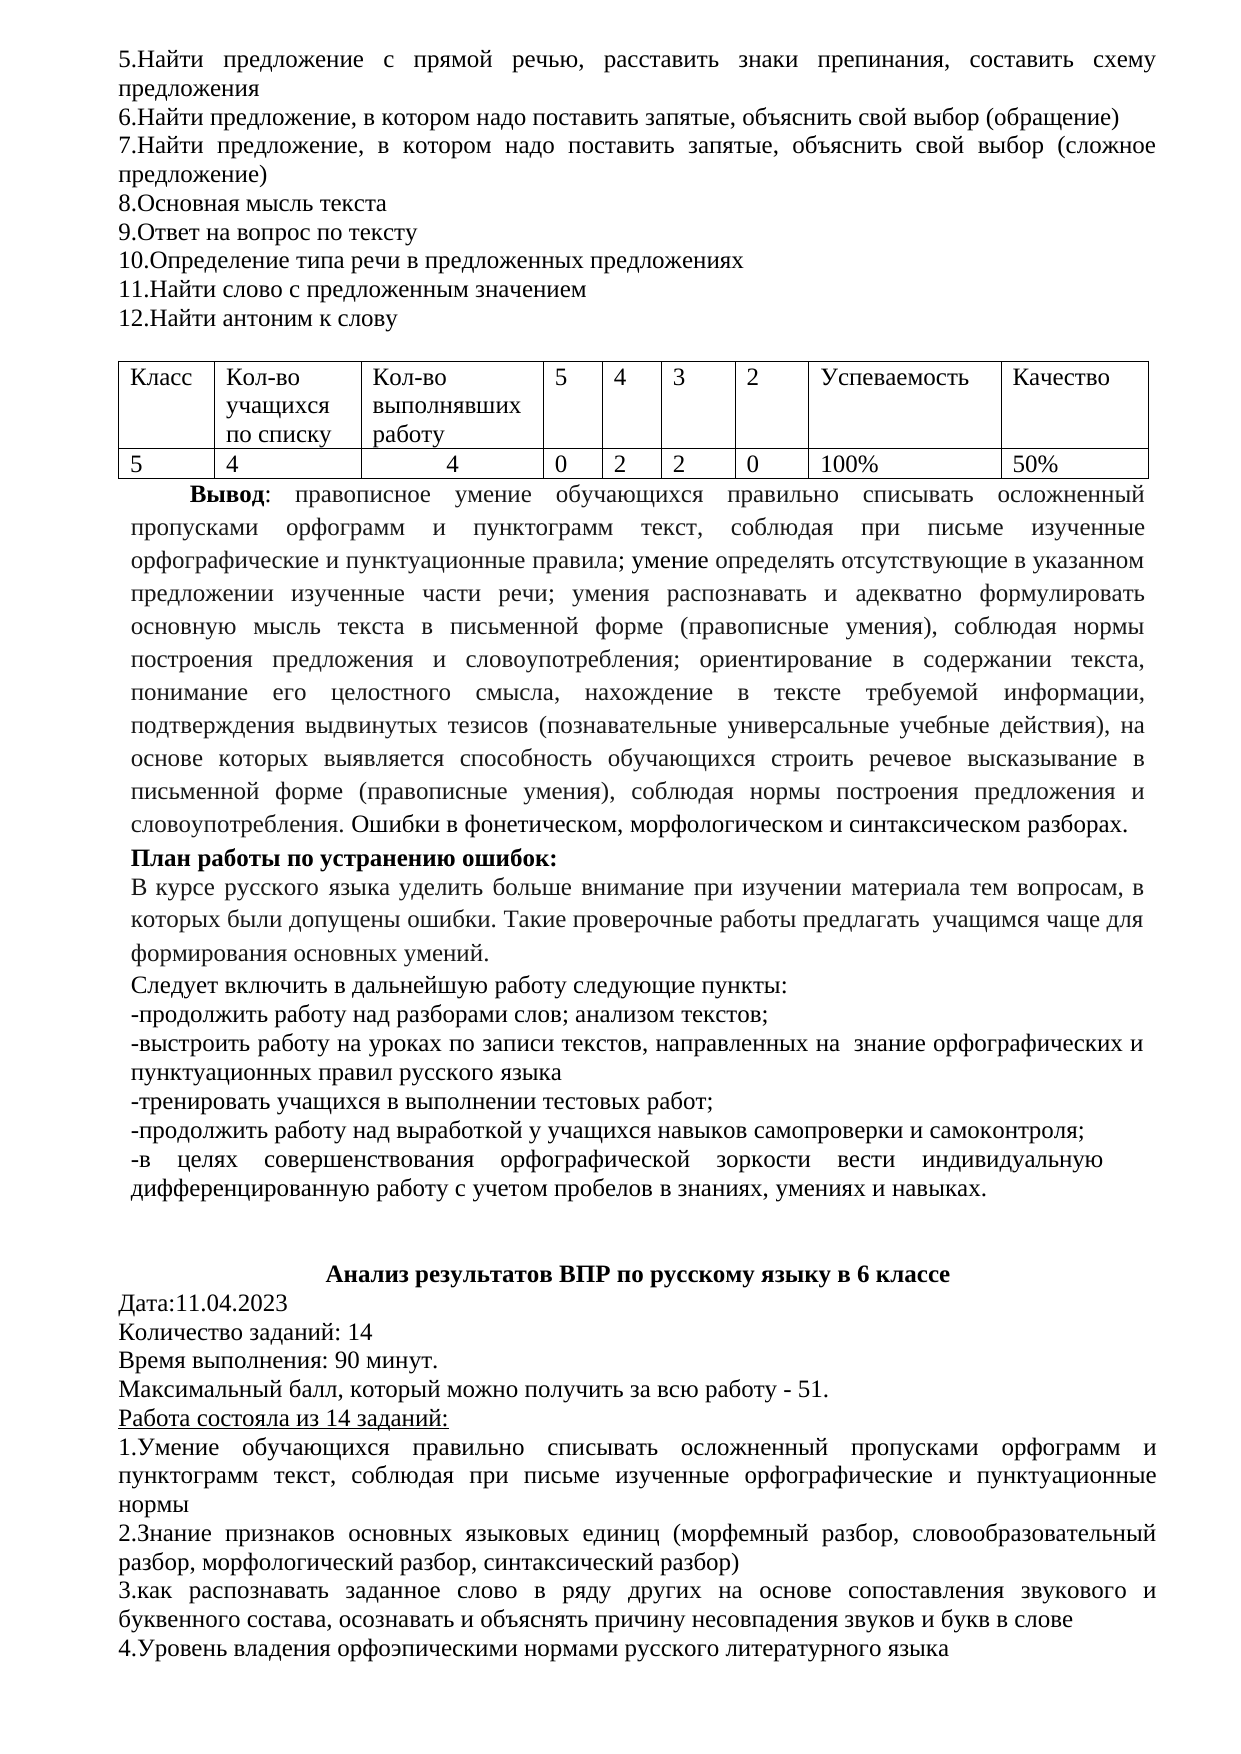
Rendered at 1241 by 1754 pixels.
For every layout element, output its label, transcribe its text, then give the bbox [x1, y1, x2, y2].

text Время выполнения: 90 минут. [118, 1346, 1157, 1374]
table_header 4 [603, 362, 661, 448]
table_cell 0 [544, 449, 602, 478]
text Вывод: правописное умение обучающихся правильно списывать осложненный пропусками орфограмм и пунктограмм текст, соблюдая при письме изученные орфографические и пунктуационные правила; умение определять отсутствующие в указанном предложении изученные части речи; умения распознавать и адекватно формулировать основную мысль текста в письменной форме (правописные умения), соблюдая нормы построения предложения и словоупотребления; ориентирование в содержании текста, понимание его целостного смысла, нахождение в тексте требуемой информации, подтверждения выдвинутых тезисов (познавательные универсальные учебные действия), на основе которых выявляется способность обучающихся строить речевое высказывание в письменной форме (правописные умения), соблюдая нормы построения предложения и словоупотребления. Ошибки в фонетическом, морфологическом и синтаксическом разборах. [131, 479, 1145, 838]
table_header 5 [544, 362, 602, 448]
text 10.Определение типа речи в предложенных предложениях [118, 246, 1157, 274]
text 1.Умение обучающихся правильно списывать осложненный пропусками орфограмм и пунктограмм текст, соблюдая при письме изученные орфографические и пунктуационные нормы [118, 1432, 1157, 1518]
subtitle План работы по устранению ошибок: [131, 843, 1157, 872]
text 12.Найти антоним к слову [118, 303, 1157, 332]
text -выстроить работу на уроках по записи текстов, направленных на знание орфографических и пунктуационных правил русского языка [131, 1028, 1144, 1086]
text -продолжить работу над выработкой у учащихся навыков самопроверки и самоконтроля; [131, 1115, 1157, 1144]
text 2.Знание признаков основных языковых единиц (морфемный разбор, словообразовательный разбор, морфологический разбор, синтаксический разбор) [118, 1518, 1157, 1576]
table_header Дата:11.04.2023 [118, 1288, 1240, 1317]
table_header Качество [1002, 362, 1148, 448]
table_header Класс [119, 362, 214, 448]
text 4.Уровень владения орфоэпическими нормами русского литературного языка [118, 1633, 1157, 1662]
table_cell 0 [736, 449, 808, 478]
text Количество заданий: 14 [118, 1317, 1157, 1346]
text -в целях совершенствования орфографической зоркости вести индивидуальную дифференцированную работу с учетом пробелов в знаниях, умениях и навыках. [131, 1144, 1143, 1202]
table_cell 4 [362, 449, 543, 478]
table_cell 50% [1002, 449, 1148, 478]
table_cell 100% [809, 449, 1001, 478]
table_cell 2 [662, 449, 735, 478]
text 8.Основная мысль текста [118, 188, 1157, 217]
text Следует включить в дальнейшую работу следующие пункты: [131, 971, 1157, 999]
text -тренировать учащихся в выполнении тестовых работ; [131, 1086, 1157, 1115]
text Максимальный балл, который можно получить за всю работу - 51. [118, 1374, 1157, 1403]
text 6.Найти предложение, в котором надо поставить запятые, объяснить свой выбор (обращение) [118, 102, 1157, 131]
table_cell 4 [215, 449, 361, 478]
text -продолжить работу над разборами слов; анализом текстов; [131, 999, 1157, 1028]
table_header Кол-во учащихся по списку [215, 362, 361, 448]
text 7.Найти предложение, в котором надо поставить запятые, объяснить свой выбор (сложное предложение) [118, 131, 1157, 188]
table_cell 2 [603, 449, 661, 478]
text Анализ результатов ВПР по русскому языку в 6 классе [118, 1259, 1157, 1288]
text В курсе русского языка уделить больше внимание при изучении материала тем вопросам, в которых были допущены ошибки. Такие проверочные работы предлагать учащимся чаще для формирования основных умений. [131, 872, 1144, 966]
table_header Успеваемость [809, 362, 1001, 448]
table_header 3 [662, 362, 735, 448]
text Работа состояла из 14 заданий: [118, 1403, 1157, 1432]
table_cell 5 [119, 449, 214, 478]
text 11.Найти слово с предложенным значением [118, 274, 1157, 303]
table_header 2 [736, 362, 808, 448]
text 9.Ответ на вопрос по тексту [118, 217, 1157, 246]
text 5.Найти предложение с прямой речью, расставить знаки препинания, составить схему предложения [118, 44, 1157, 102]
text 3.как распознавать заданное слово в ряду других на основе сопоставления звукового и буквенного состава, осознавать и объяснять причину несовпадения звуков и букв в слове [118, 1576, 1157, 1633]
table_header Кол-во выполнявших работу [362, 362, 543, 448]
